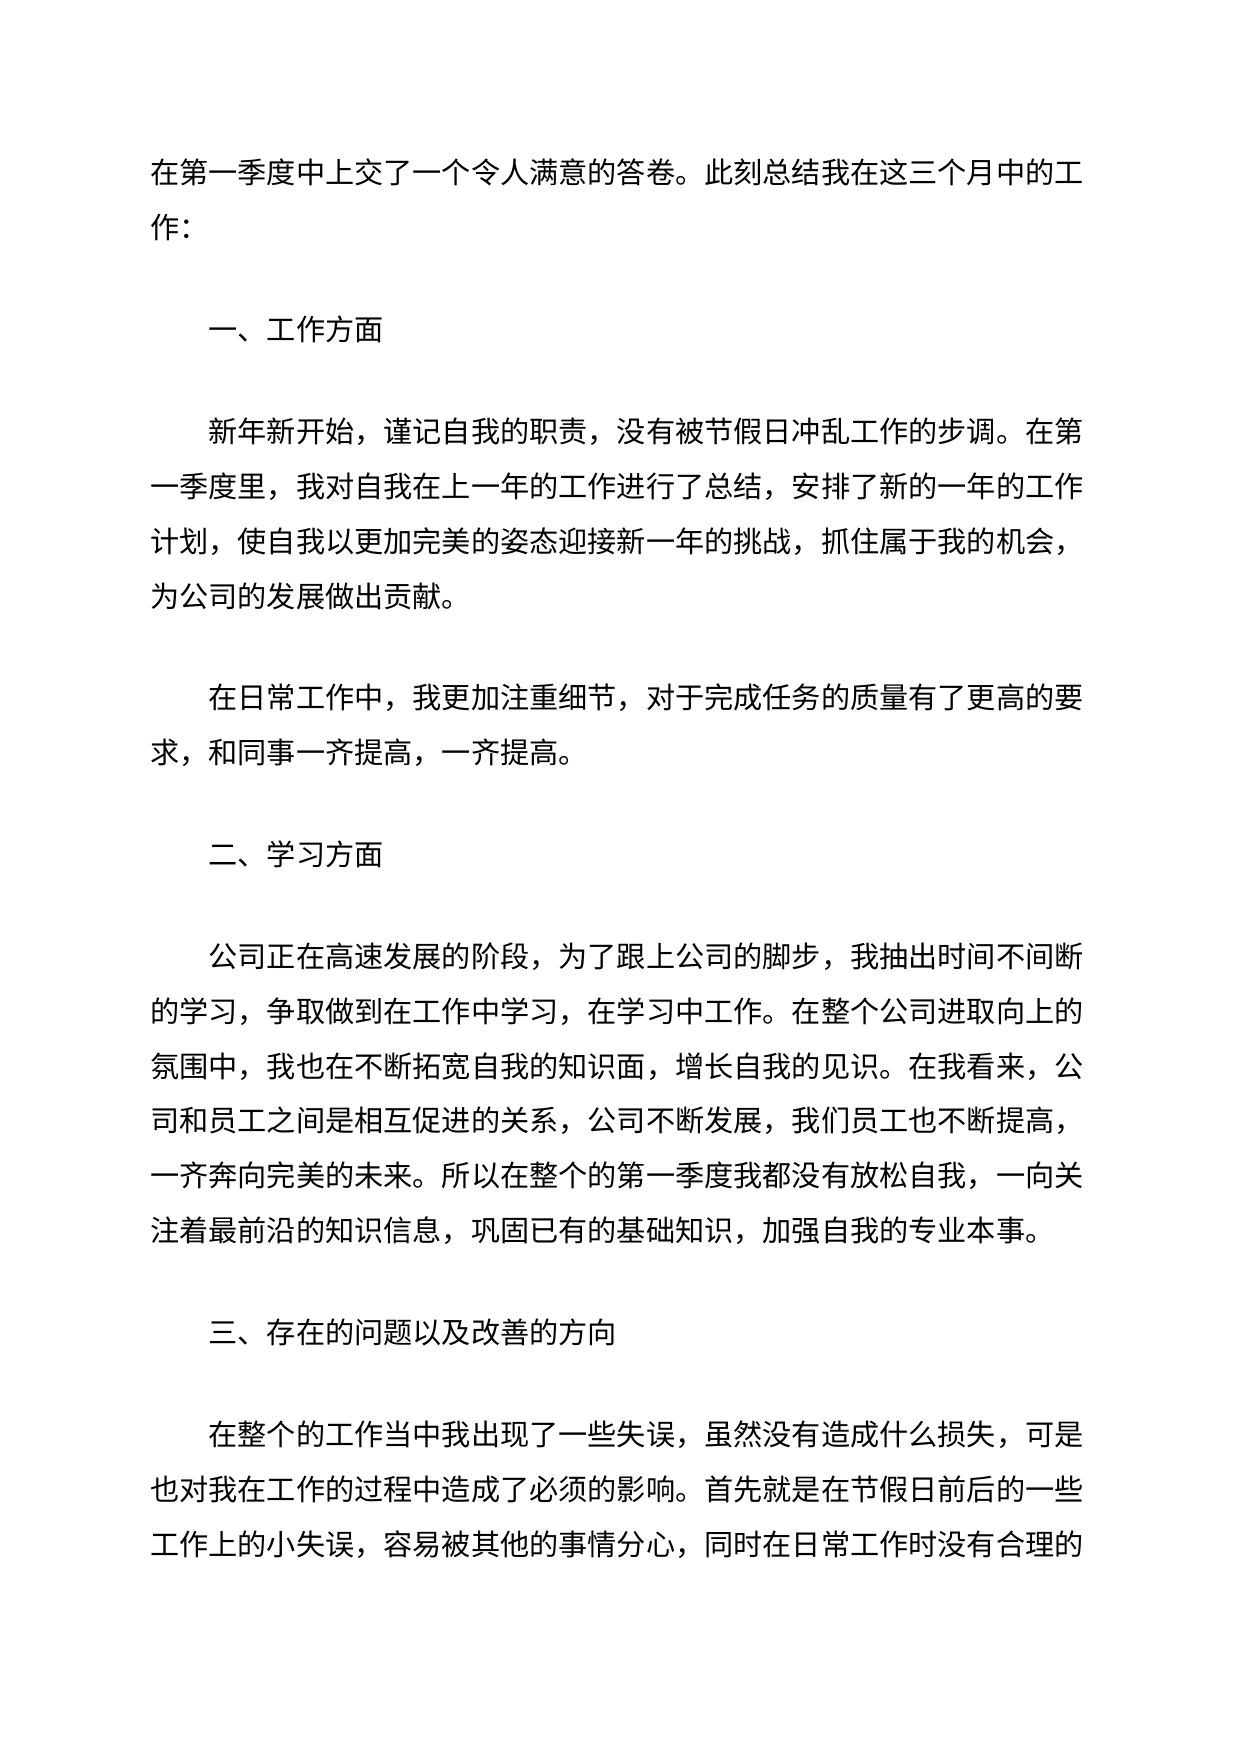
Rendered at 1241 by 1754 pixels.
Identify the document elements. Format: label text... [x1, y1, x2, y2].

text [150, 150, 1090, 247]
text 二、学习方面 [150, 832, 1090, 874]
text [150, 1411, 1090, 1563]
text 一、工作方面 [150, 307, 1090, 349]
text 三、存在的问题以及改善的方向 [150, 1309, 1090, 1352]
text 在日常工作中，我更加注重细节，对于完成任务的质量有了更高的要求，和同事一齐提高，一齐提高。 [150, 675, 1090, 772]
text 公司正在高速发展的阶段，为了跟上公司的脚步，我抽出时间不间断的学习，争取做到在工作中学习，在学习中工作。在整个公司进取向上的氛围中，我也在不断拓宽自我的知识面，增长自我的见识。在我看来，公司和员工之间是相互促进的关系，公司不断发展，我们员工也不断提高，一齐奔向完美的未来。所以在整个的第一季度我都没有放松自我，一向关注着最前沿的知识信息，巩固已有的基础知识，加强自我的专业本事。 [150, 933, 1090, 1250]
text 新年新开始，谨记自我的职责，没有被节假日冲乱工作的步调。在第一季度里，我对自我在上一年的工作进行了总结，安排了新的一年的工作计划，使自我以更加完美的姿态迎接新一年的挑战，抓住属于我的机会，为公司的发展做出贡献。 [150, 408, 1090, 615]
